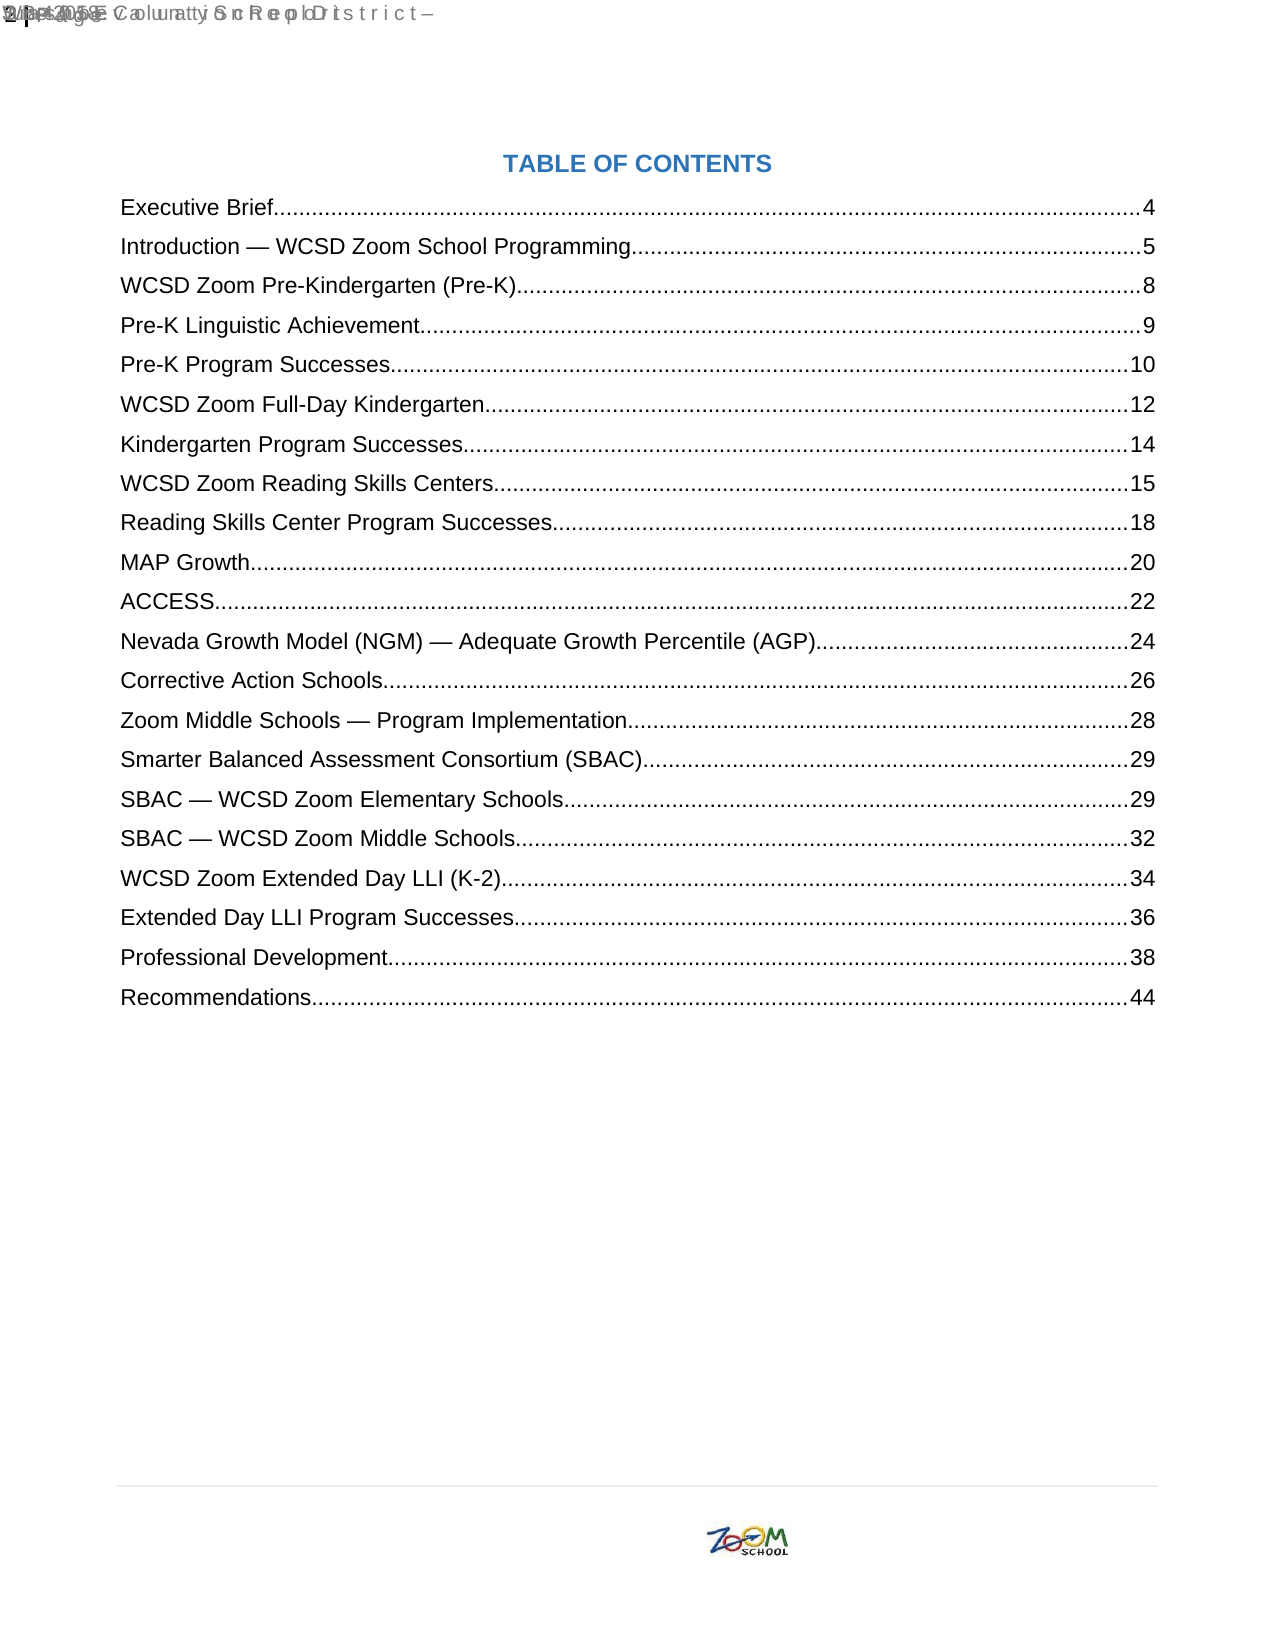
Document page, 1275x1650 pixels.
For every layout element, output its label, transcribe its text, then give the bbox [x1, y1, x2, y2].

text TABLE OF CONTENTS [89, 149, 1186, 178]
picture [705, 1521, 789, 1557]
